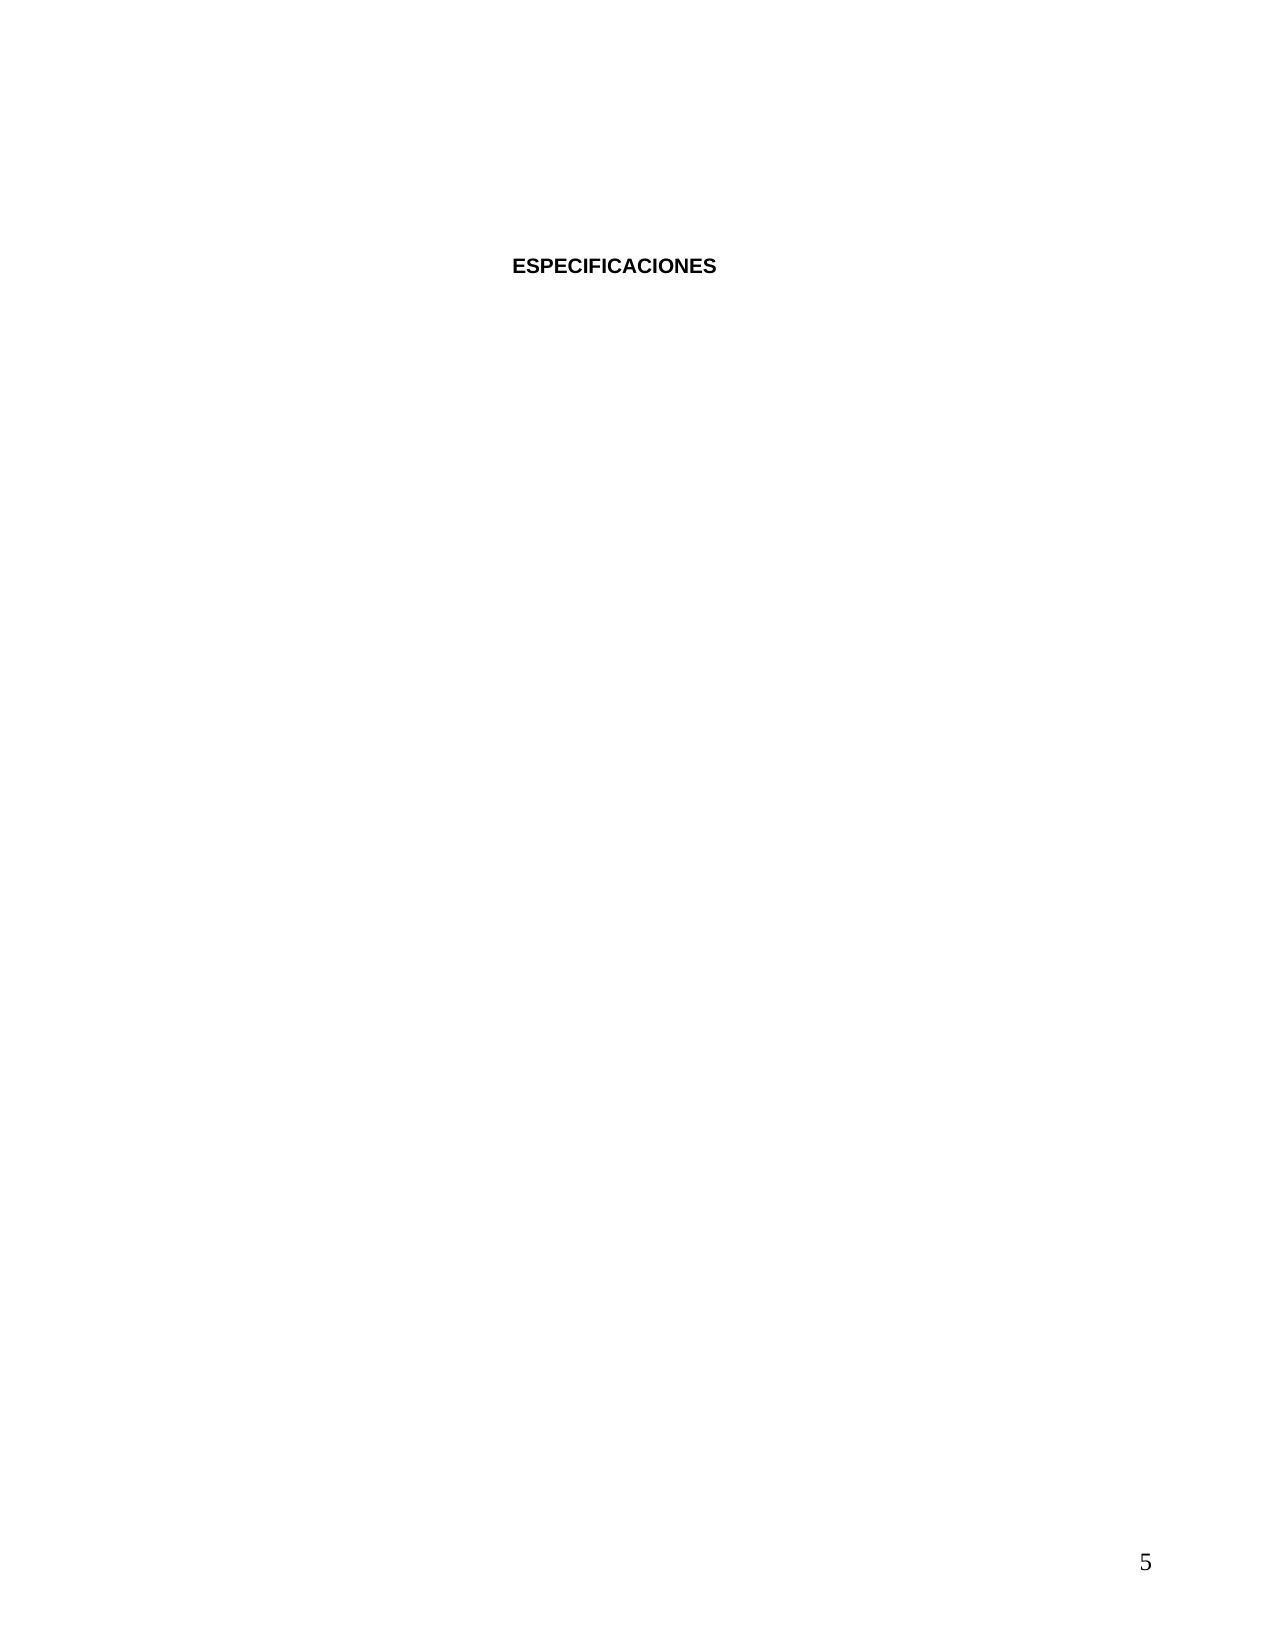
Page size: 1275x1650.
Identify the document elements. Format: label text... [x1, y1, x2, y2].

text ESPECIFICACIONES [142, 254, 1087, 278]
